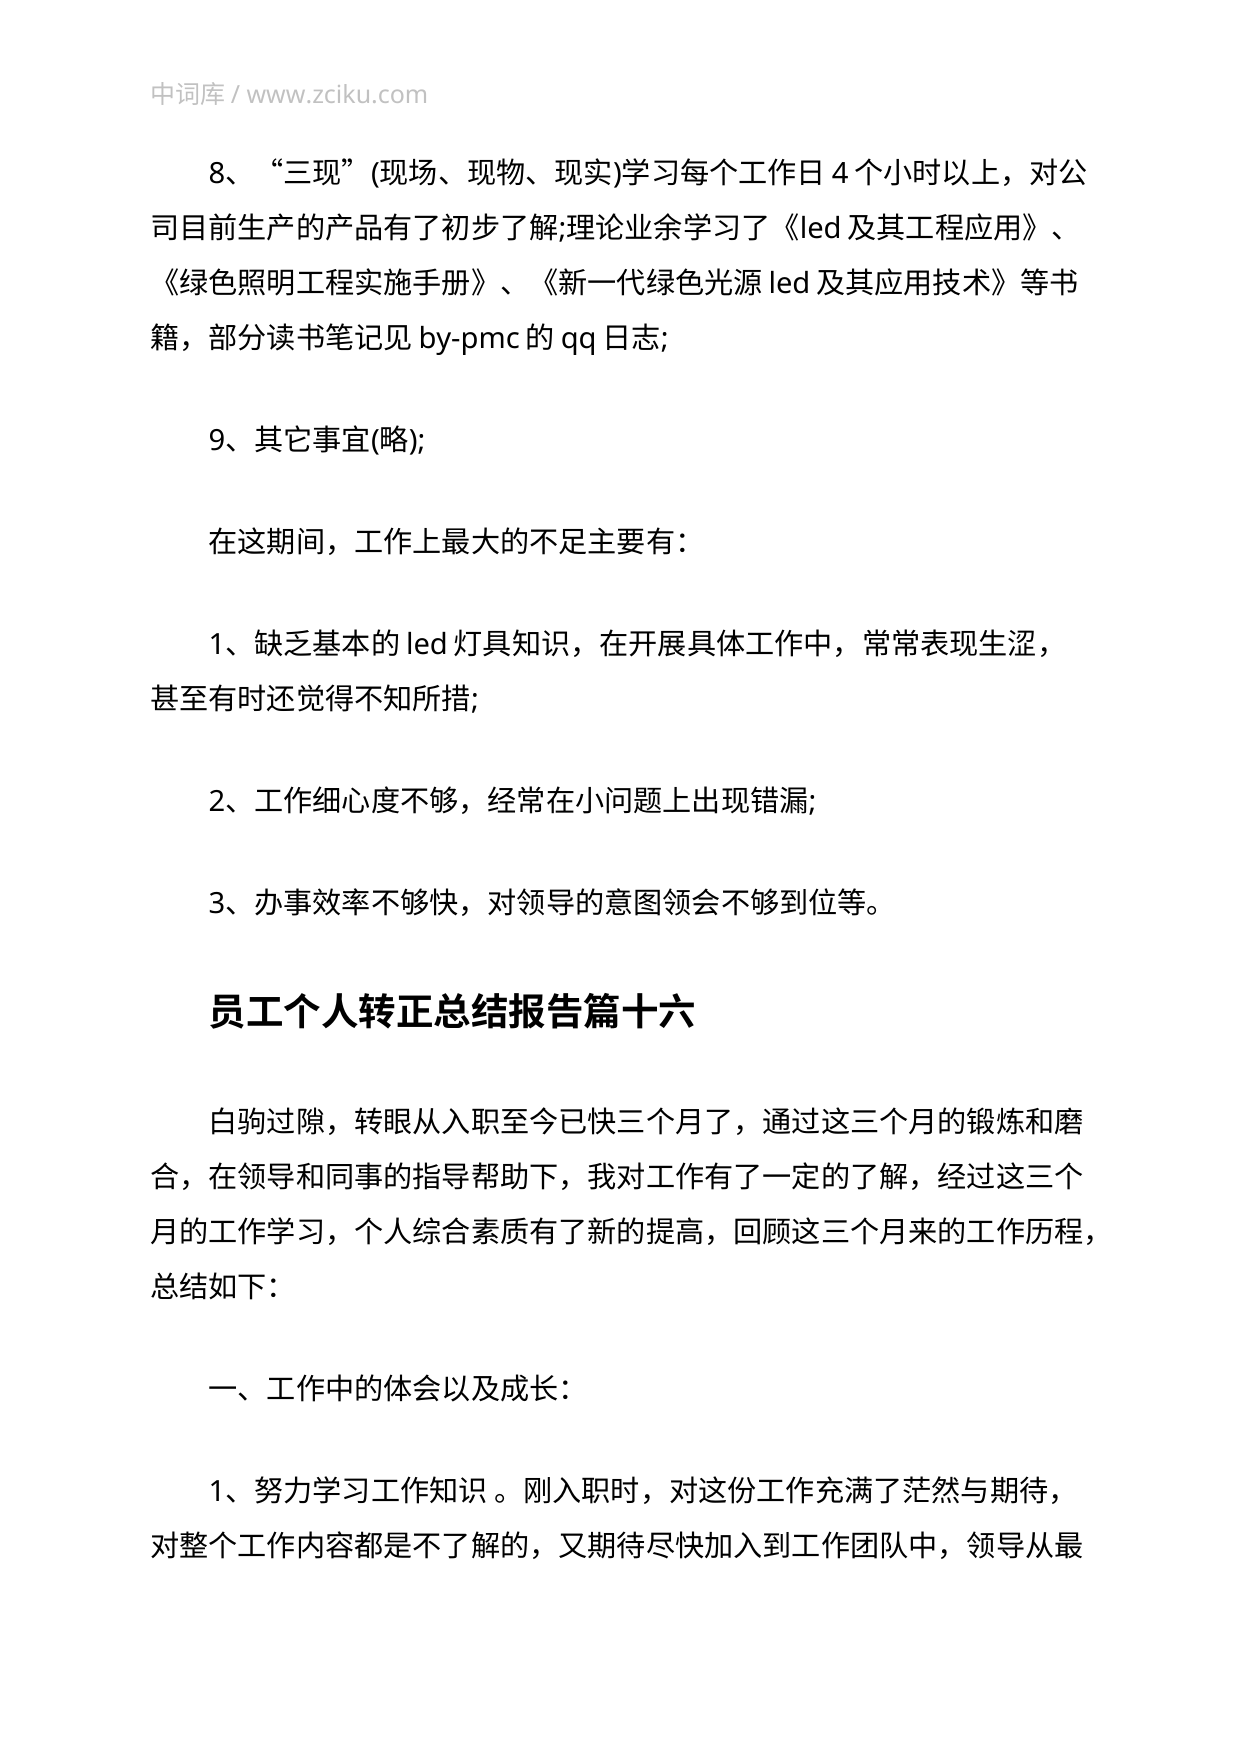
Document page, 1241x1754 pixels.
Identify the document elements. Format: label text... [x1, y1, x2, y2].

text 3、办事效率不够快，对领导的意图领会不够到位等。 [150, 880, 1090, 922]
text 8、“三现”(现场、现物、现实)学习每个工作日4个小时以上，对公司目前生产的产品有了初步了解;理论业余学习了《led及其工程应用》、《绿色照明工程实施手册》、《新一代绿色光源led及其应用技术》等书籍，部分读书笔记见by-pmc的qq日志; [150, 150, 1090, 357]
text 9、其它事宜(略); [150, 417, 1090, 459]
text 2、工作细心度不够，经常在小问题上出现错漏; [150, 778, 1090, 820]
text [150, 1467, 1090, 1564]
text 白驹过隙，转眼从入职至今已快三个月了，通过这三个月的锻炼和磨合，在领导和同事的指导帮助下，我对工作有了一定的了解，经过这三个月的工作学习，个人综合素质有了新的提高，回顾这三个月来的工作历程，总结如下： [150, 1099, 1090, 1306]
text 1、缺乏基本的led灯具知识，在开展具体工作中，常常表现生涩，甚至有时还觉得不知所措; [150, 621, 1090, 718]
text 员工个人转正总结报告篇十六 [150, 982, 1090, 1036]
text 在这期间，工作上最大的不足主要有： [150, 519, 1090, 561]
text 一、工作中的体会以及成长： [150, 1366, 1090, 1408]
